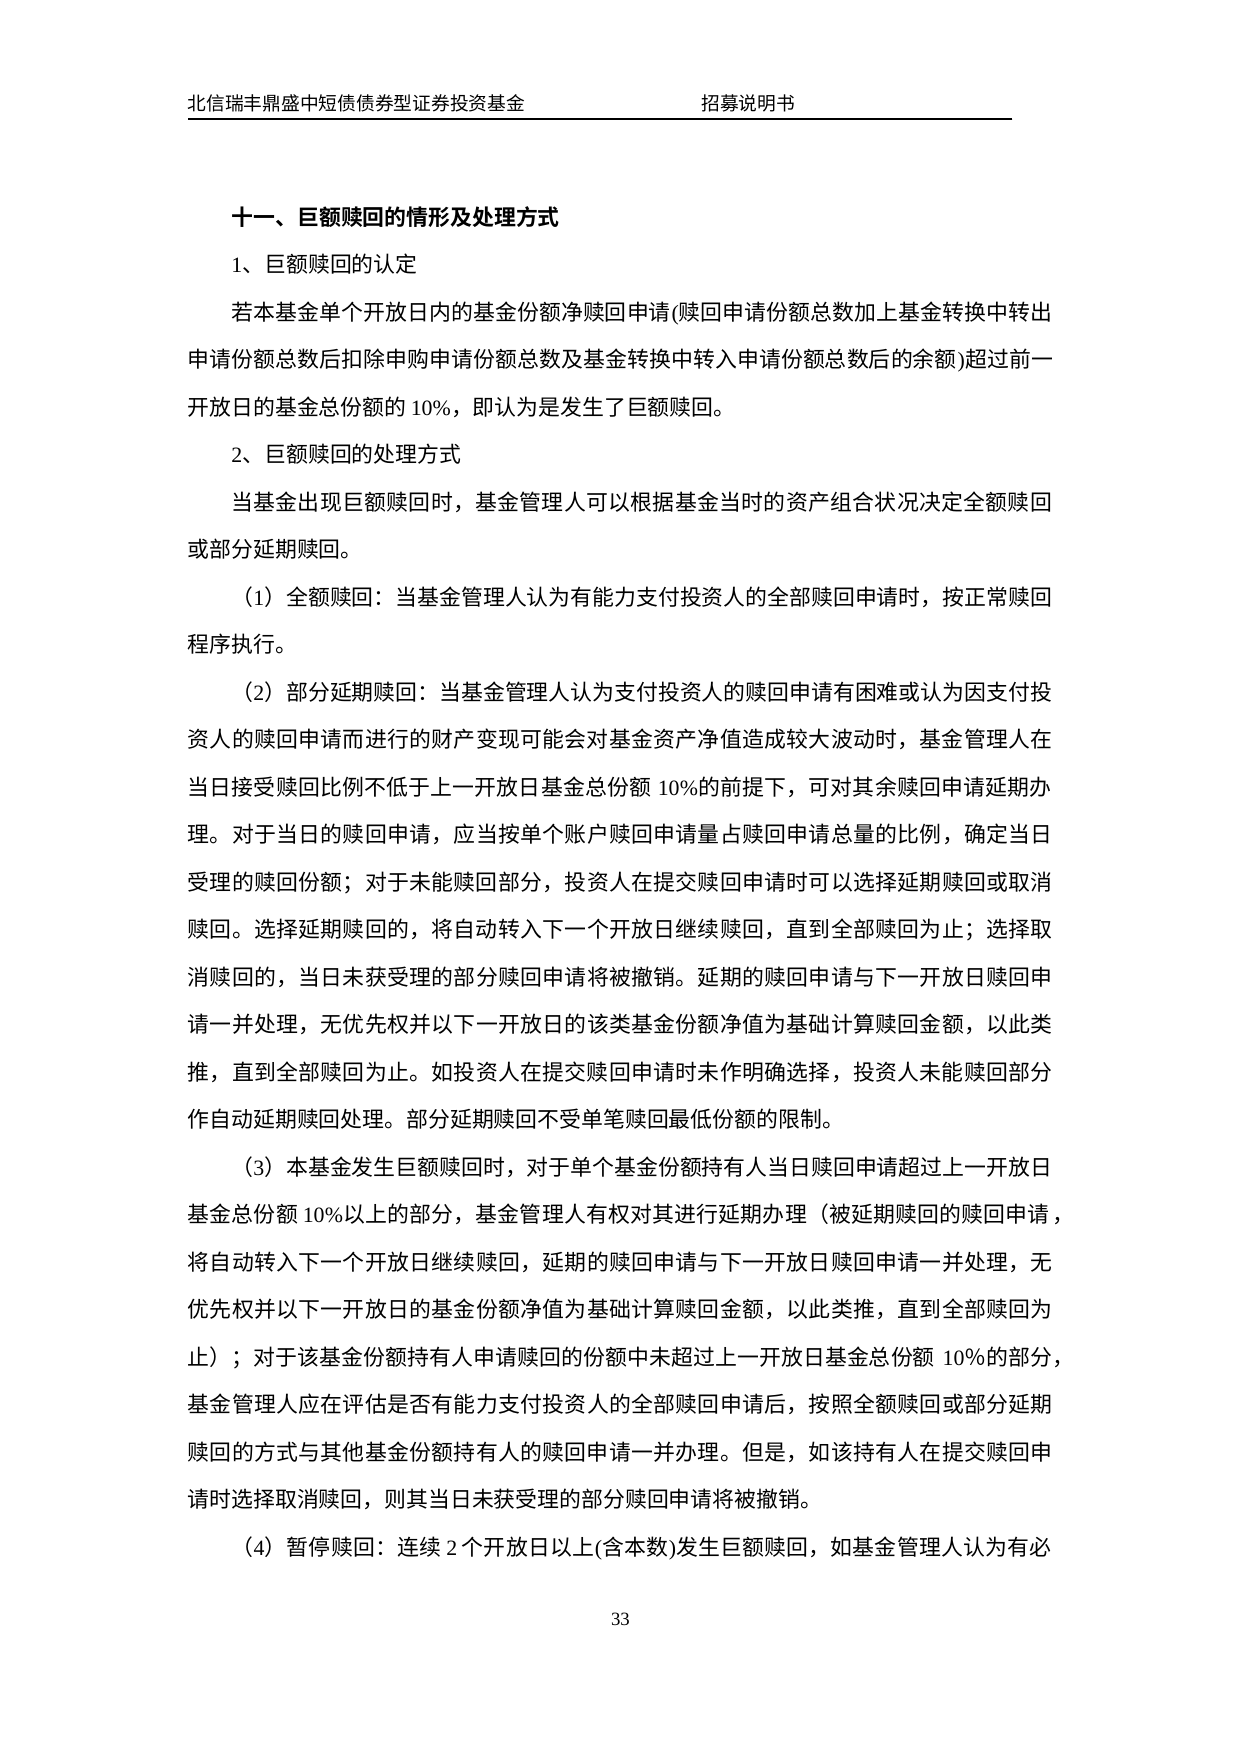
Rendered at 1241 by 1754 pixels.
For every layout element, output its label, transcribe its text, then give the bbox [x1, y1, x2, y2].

text 1、巨额赎回的认定 [187, 247, 1053, 279]
text 若本基金单个开放日内的基金份额净赎回申请(赎回申请份额总数加上基金转换中转出申请份额总数后扣除申购申请份额总数及基金转换中转入申请份额总数后的余额)超过前一开放日的基金总份额的10%，即认为是发生了巨额赎回。 [187, 295, 1053, 421]
text （1）全额赎回：当基金管理人认为有能力支付投资人的全部赎回申请时，按正常赎回程序执行。 [187, 580, 1053, 659]
text 当基金出现巨额赎回时，基金管理人可以根据基金当时的资产组合状况决定全额赎回或部分延期赎回。 [187, 485, 1053, 564]
text 2、巨额赎回的处理方式 [187, 437, 1053, 469]
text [187, 1530, 1053, 1561]
text （3）本基金发生巨额赎回时，对于单个基金份额持有人当日赎回申请超过上一开放日基金总份额10%以上的部分，基金管理人有权对其进行延期办理（被延期赎回的赎回申请，将自动转入下一个开放日继续赎回，延期的赎回申请与下一开放日赎回申请一并处理，无优先权并以下一开放日的基金份额净值为基础计算赎回金额，以此类推，直到全部赎回为止）；对于该基金份额持有人申请赎回的份额中未超过上一开放日基金总份额10％的部分，基金管理人应在评估是否有能力支付投资人的全部赎回申请后，按照全额赎回或部分延期赎回的方式与其他基金份额持有人的赎回申请一并办理。但是，如该持有人在提交赎回申请时选择取消赎回，则其当日未获受理的部分赎回申请将被撤销。 [187, 1150, 1053, 1514]
text 十一、巨额赎回的情形及处理方式 [187, 200, 1053, 231]
text （2）部分延期赎回：当基金管理人认为支付投资人的赎回申请有困难或认为因支付投资人的赎回申请而进行的财产变现可能会对基金资产净值造成较大波动时，基金管理人在当日接受赎回比例不低于上一开放日基金总份额10%的前提下，可对其余赎回申请延期办理。对于当日的赎回申请，应当按单个账户赎回申请量占赎回申请总量的比例，确定当日受理的赎回份额；对于未能赎回部分，投资人在提交赎回申请时可以选择延期赎回或取消赎回。选择延期赎回的，将自动转入下一个开放日继续赎回，直到全部赎回为止；选择取消赎回的，当日未获受理的部分赎回申请将被撤销。延期的赎回申请与下一开放日赎回申请一并处理，无优先权并以下一开放日的该类基金份额净值为基础计算赎回金额，以此类推，直到全部赎回为止。如投资人在提交赎回申请时未作明确选择，投资人未能赎回部分作自动延期赎回处理。部分延期赎回不受单笔赎回最低份额的限制。 [187, 675, 1053, 1134]
